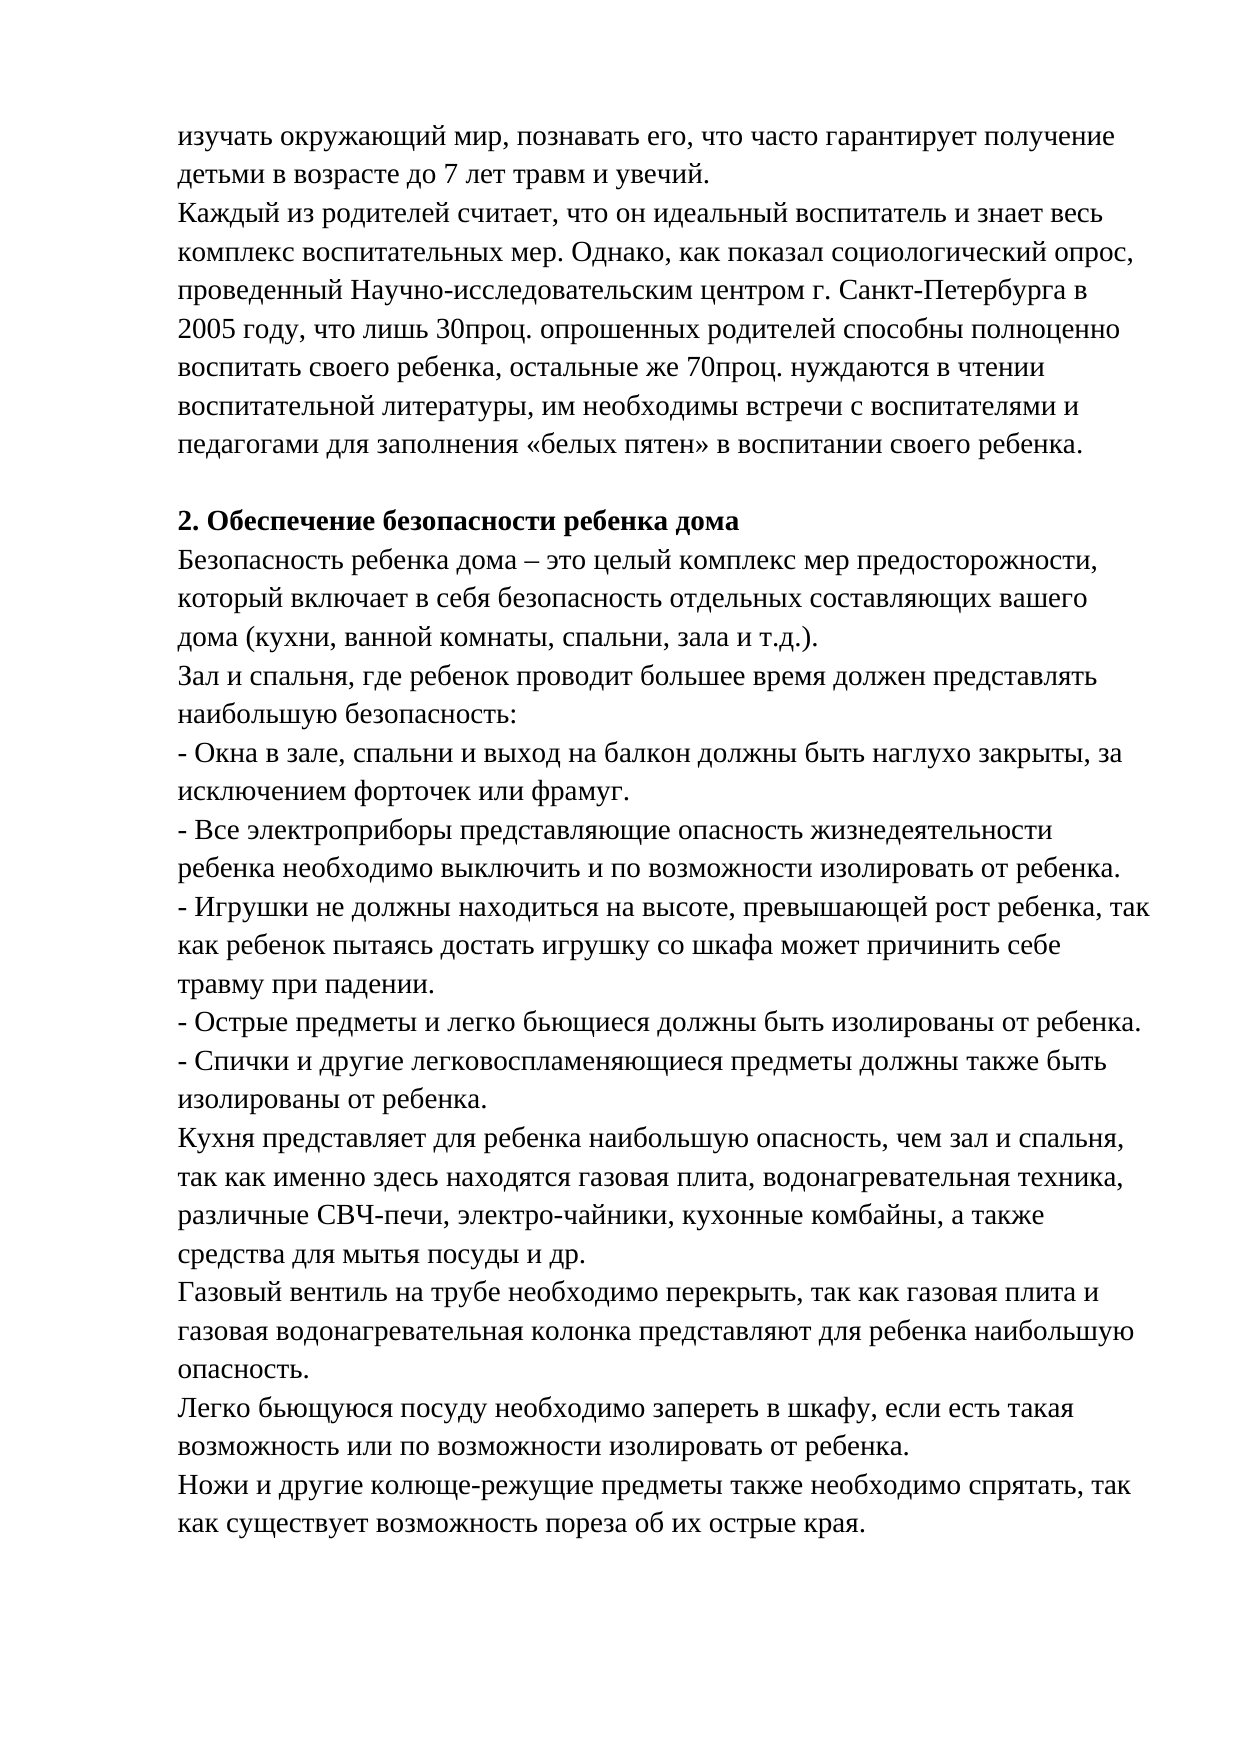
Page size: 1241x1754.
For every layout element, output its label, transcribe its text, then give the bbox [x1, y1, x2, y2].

text Безопасность ребенка дома – это целый комплекс мер предосторожности, который включает в себя безопасность отдельных составляющих вашего дома (кухни, ванной комнаты, спальни, зала и т.д.). [177, 542, 1152, 653]
text - Спички и другие легковоспламеняющиеся предметы должны также быть изолированы от ребенка. [177, 1043, 1152, 1115]
text Газовый вентиль на трубе необходимо перекрыть, так как газовая плита и газовая водонагревательная колонка представляют для ребенка наибольшую опасность. [177, 1274, 1152, 1385]
text Каждый из родителей считает, что он идеальный воспитатель и знает весь комплекс воспитательных мер. Однако, как показал социологический опрос, проведенный Научно-исследовательским центром г. Санкт-Петербурга в 2005 году, что лишь 30проц. опрошенных родителей способны полноценно воспитать своего ребенка, остальные же 70проц. нуждаются в чтении воспитательной литературы, им необходимы встречи с воспитателями и педагогами для заполнения «белых пятен» в воспитании своего ребенка. [177, 195, 1152, 460]
text - Игрушки не должны находиться на высоте, превышающей рост ребенка, так как ребенок пытаясь достать игрушку со шкафа может причинить себе травму при падении. [177, 889, 1152, 999]
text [177, 118, 1152, 190]
text Зал и спальня, где ребенок проводит большее время должен представлять наибольшую безопасность: [177, 658, 1152, 730]
text 2. Обеспечение безопасности ребенка дома [177, 503, 1152, 537]
text - Острые предметы и легко бьющиеся должны быть изолированы от ребенка. [177, 1004, 1152, 1038]
text Легко бьющуюся посуду необходимо запереть в шкафу, если есть такая возможность или по возможности изолировать от ребенка. [177, 1390, 1152, 1462]
text - Все электроприборы представляющие опасность жизнедеятельности ребенка необходимо выключить и по возможности изолировать от ребенка. [177, 812, 1152, 884]
text Ножи и другие колюще-режущие предметы также необходимо спрятать, так как существует возможность пореза об их острые края. [177, 1467, 1152, 1539]
text Кухня представляет для ребенка наибольшую опасность, чем зал и спальня, так как именно здесь находятся газовая плита, водонагревательная техника, различные СВЧ-печи, электро-чайники, кухонные комбайны, а также средства для мытья посуды и др. [177, 1120, 1152, 1269]
text - Окна в зале, спальни и выход на балкон должны быть наглухо закрыты, за исключением форточек или фрамуг. [177, 735, 1152, 807]
